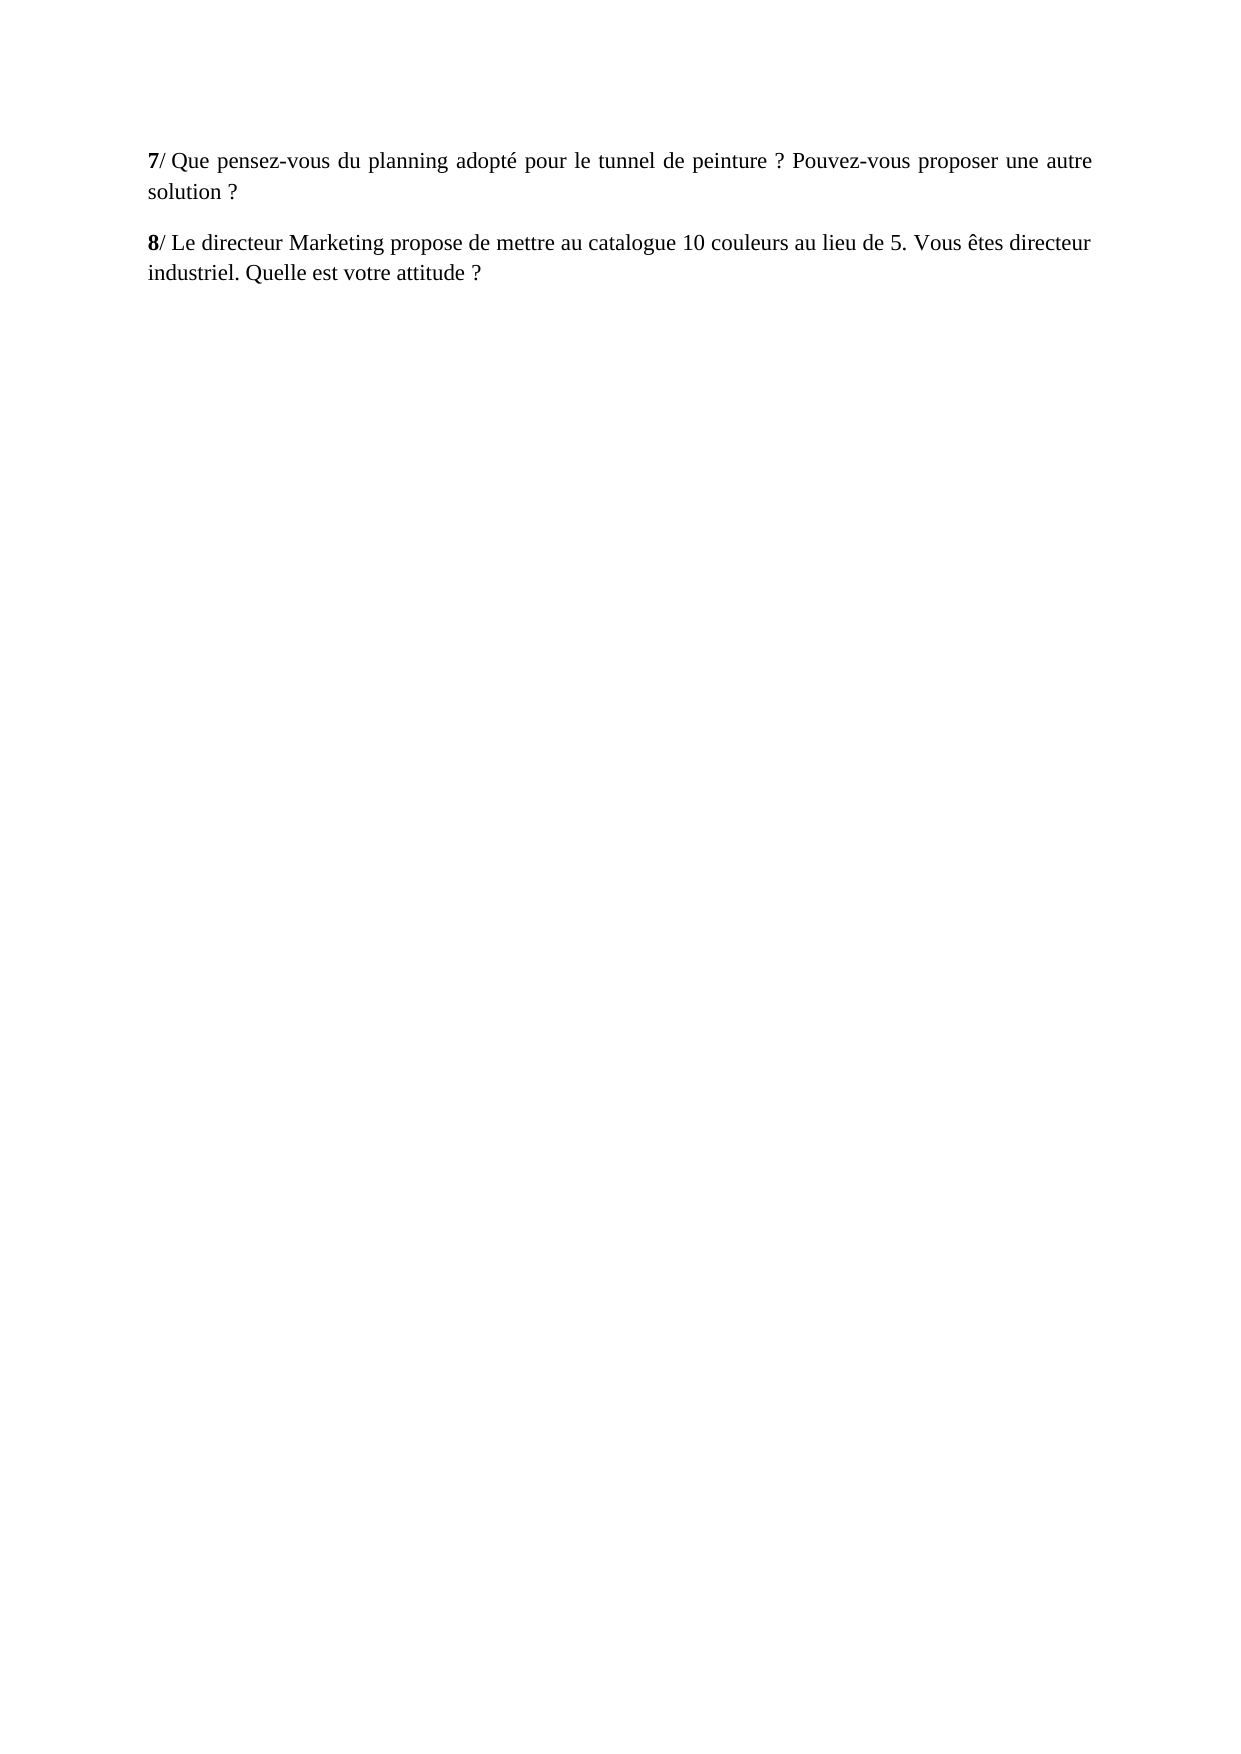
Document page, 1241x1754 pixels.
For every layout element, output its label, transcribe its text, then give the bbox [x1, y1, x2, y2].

text 8/ Le directeur Marketing propose de mettre au catalogue 10 couleurs au lieu de 5. Vous êtes directeur industriel. Quelle est votre attitude ? [148, 229, 1093, 285]
text 7/ Que pensez-vous du planning adopté pour le tunnel de peinture ? Pouvez-vous proposer une autre solution ? [148, 148, 1093, 204]
